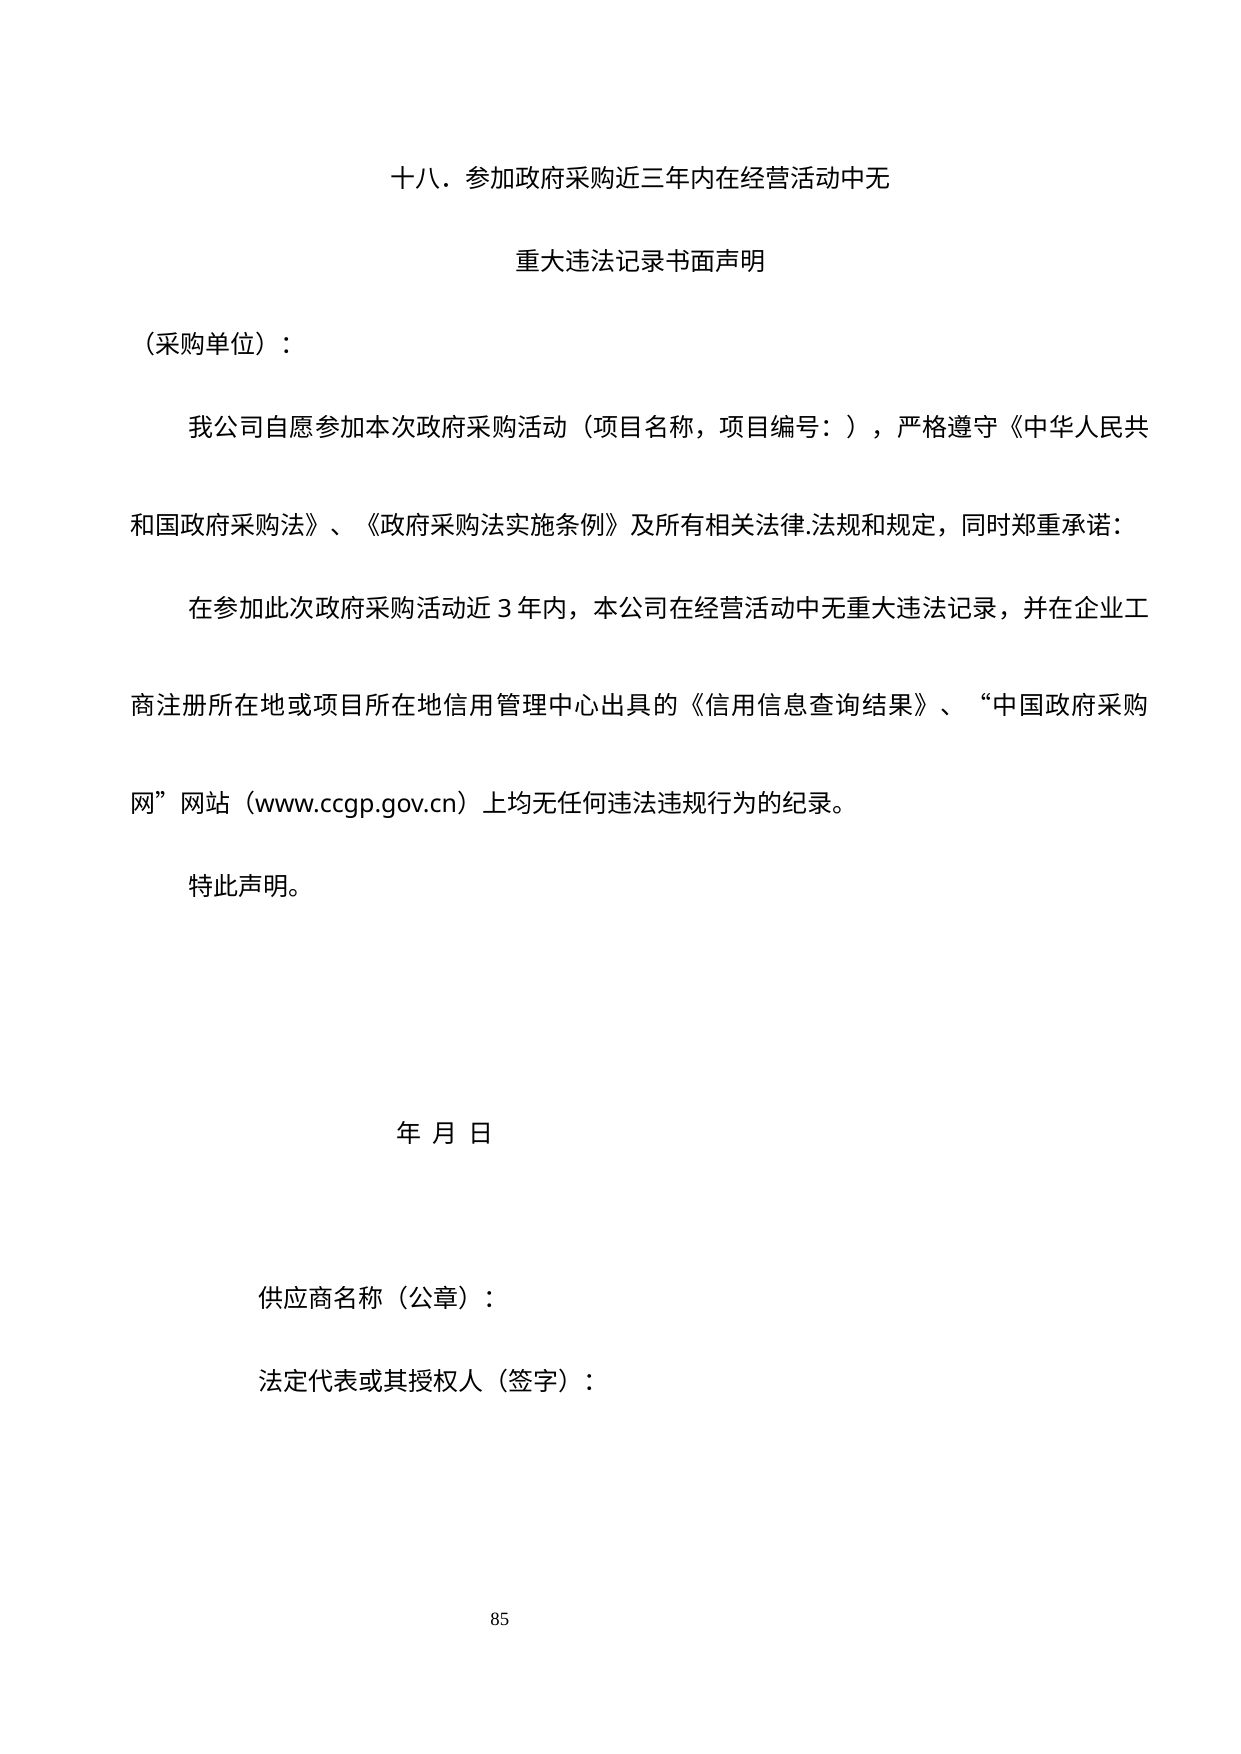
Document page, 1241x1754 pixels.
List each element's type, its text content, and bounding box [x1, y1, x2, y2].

text （采购单位）： [130, 310, 1151, 375]
text 我公司自愿参加本次政府采购活动（项目名称，项目编号：），严格遵守《中华人民共和国政府采购法》、《政府采购法实施条例》及所有相关法律.法规和规定，同时郑重承诺： [130, 393, 1151, 556]
text 法定代表或其授权人（签字）： [130, 1347, 1151, 1412]
text 特此声明。 [130, 852, 1151, 917]
text 年 月 日 [130, 1099, 1151, 1164]
text 供应商名称（公章）： [130, 1264, 1151, 1329]
text 重大违法记录书面声明 [130, 227, 1151, 292]
text 十八．参加政府采购近三年内在经营活动中无 [130, 144, 1151, 209]
text 在参加此次政府采购活动近3年内，本公司在经营活动中无重大违法记录，并在企业工商注册所在地或项目所在地信用管理中心出具的《信用信息查询结果》、“中国政府采购网”网站（www.ccgp.gov.cn）上均无任何违法违规行为的纪录。 [130, 574, 1151, 834]
